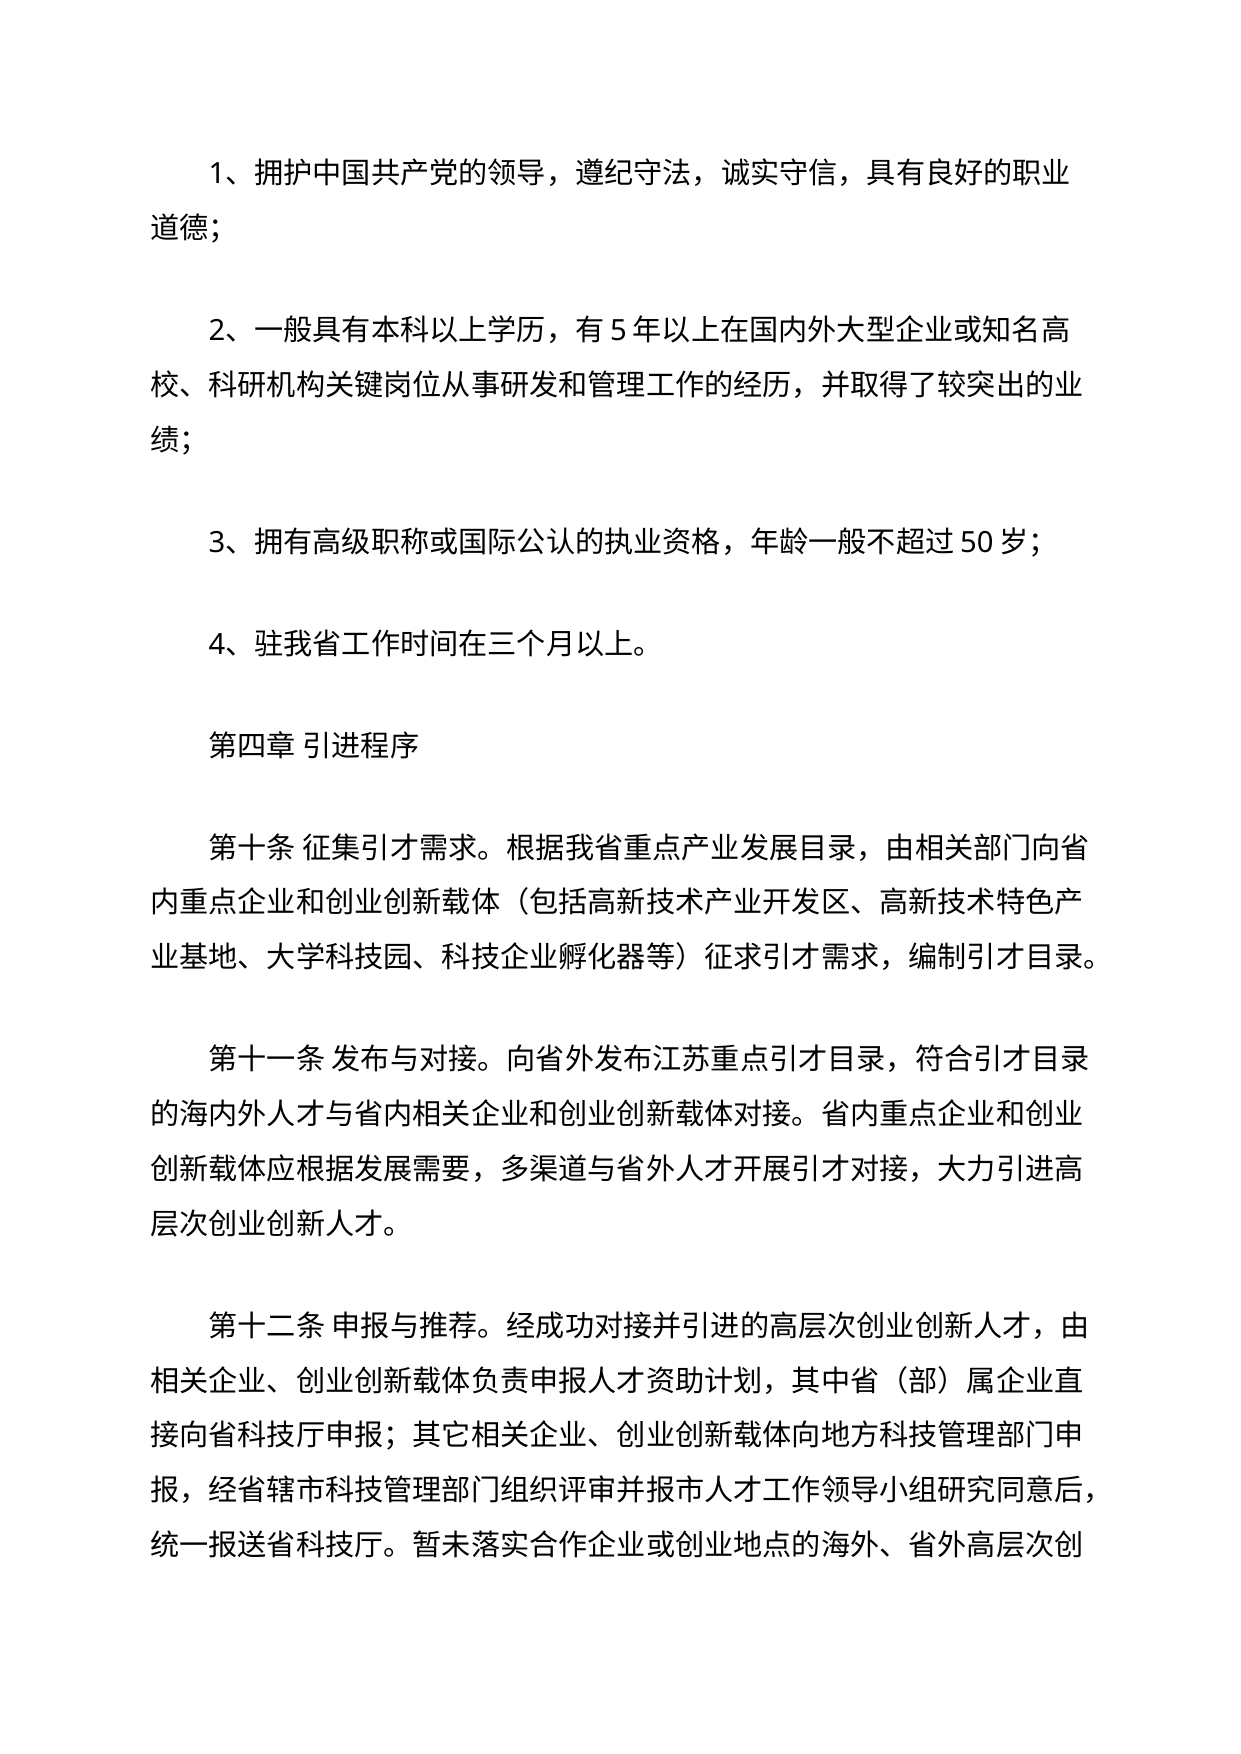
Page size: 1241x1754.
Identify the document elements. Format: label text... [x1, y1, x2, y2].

text 2、一般具有本科以上学历，有5年以上在国内外大型企业或知名高校、科研机构关键岗位从事研发和管理工作的经历，并取得了较突出的业绩； [150, 307, 1090, 459]
text 第十一条 发布与对接。向省外发布江苏重点引才目录，符合引才目录的海内外人才与省内相关企业和创业创新载体对接。省内重点企业和创业创新载体应根据发展需要，多渠道与省外人才开展引才对接，大力引进高层次创业创新人才。 [150, 1036, 1090, 1243]
text 3、拥有高级职称或国际公认的执业资格，年龄一般不超过50岁； [150, 518, 1090, 561]
text 1、拥护中国共产党的领导，遵纪守法，诚实守信，具有良好的职业道德； [150, 150, 1090, 247]
text 4、驻我省工作时间在三个月以上。 [150, 620, 1090, 663]
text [150, 1302, 1090, 1564]
text 第十条 征集引才需求。根据我省重点产业发展目录，由相关部门向省内重点企业和创业创新载体（包括高新技术产业开发区、高新技术特色产业基地、大学科技园、科技企业孵化器等）征求引才需求，编制引才目录。 [150, 824, 1090, 976]
text 第四章 引进程序 [150, 722, 1090, 765]
